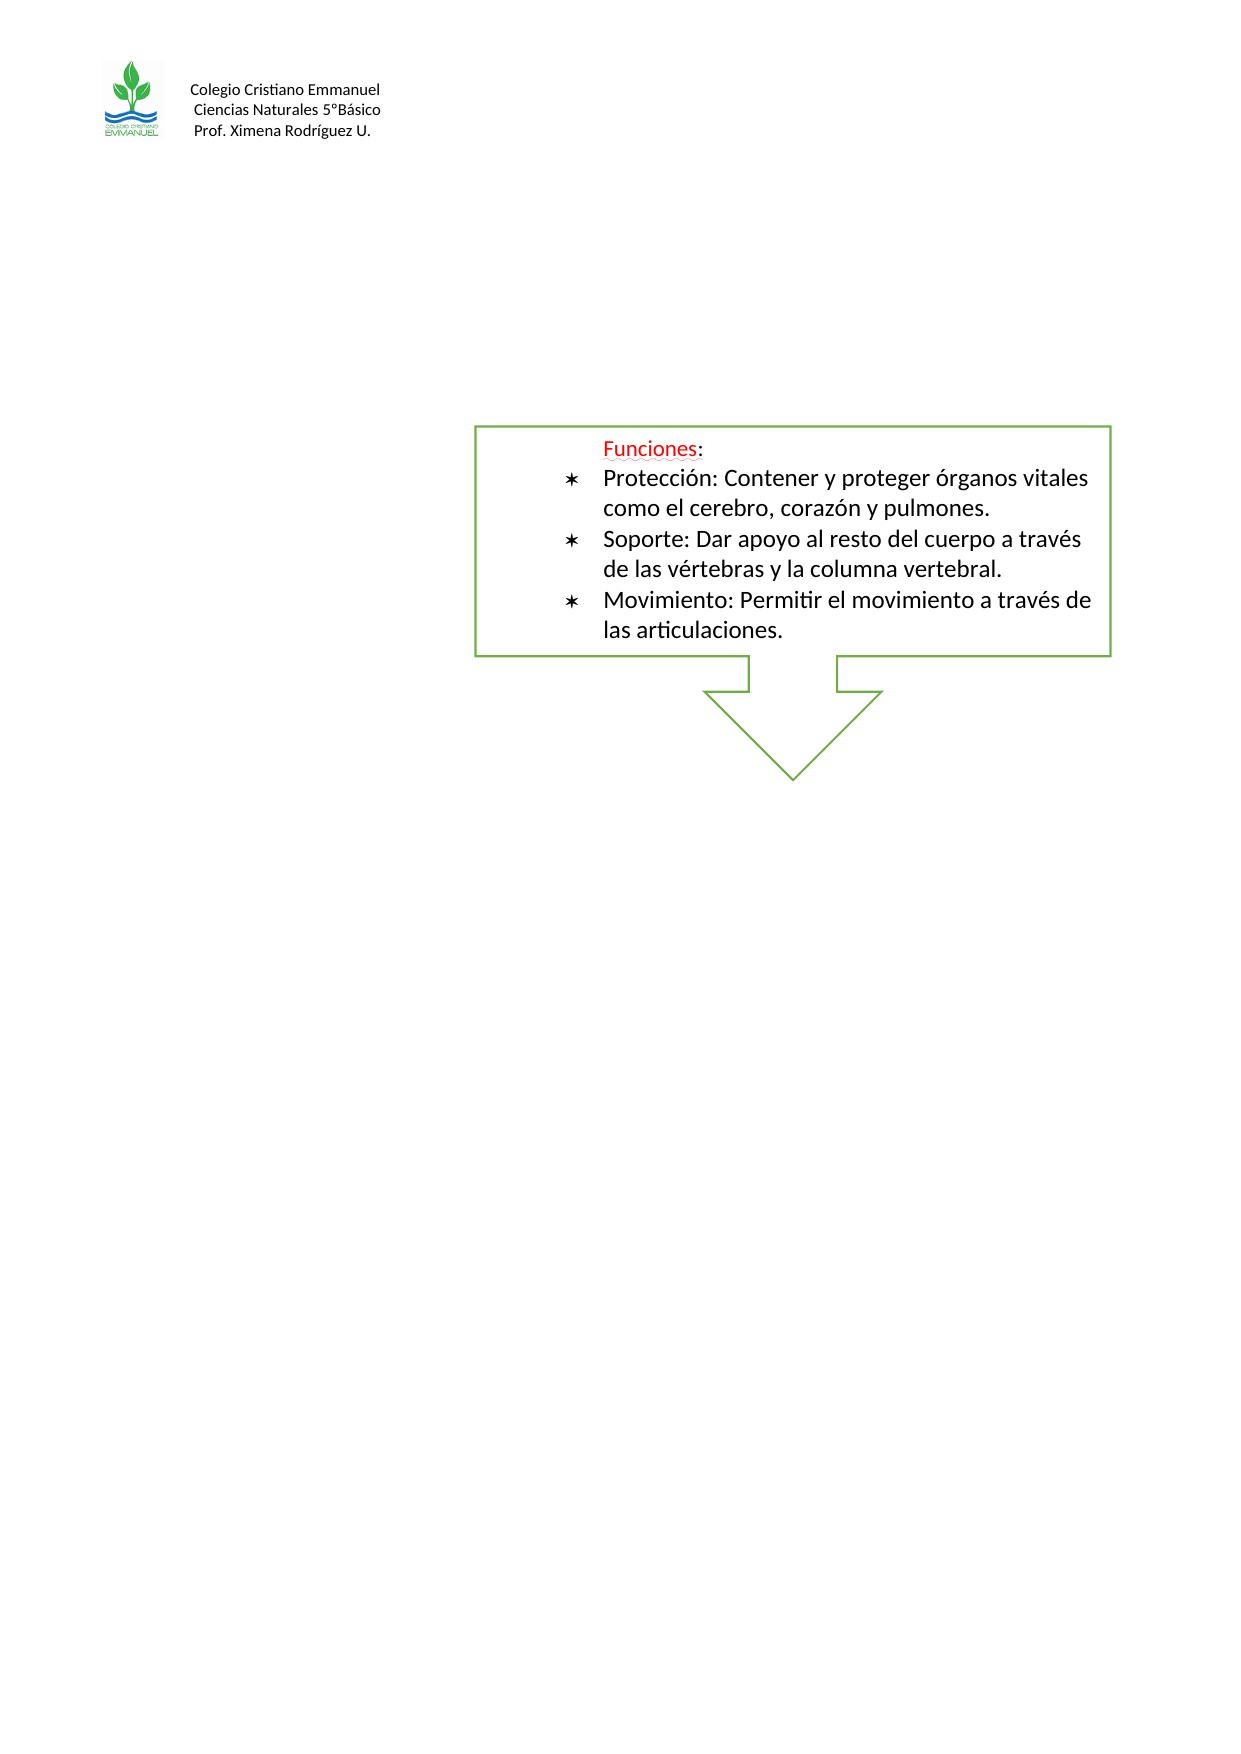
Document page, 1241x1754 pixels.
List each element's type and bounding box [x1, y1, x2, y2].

picture [101, 59, 164, 139]
